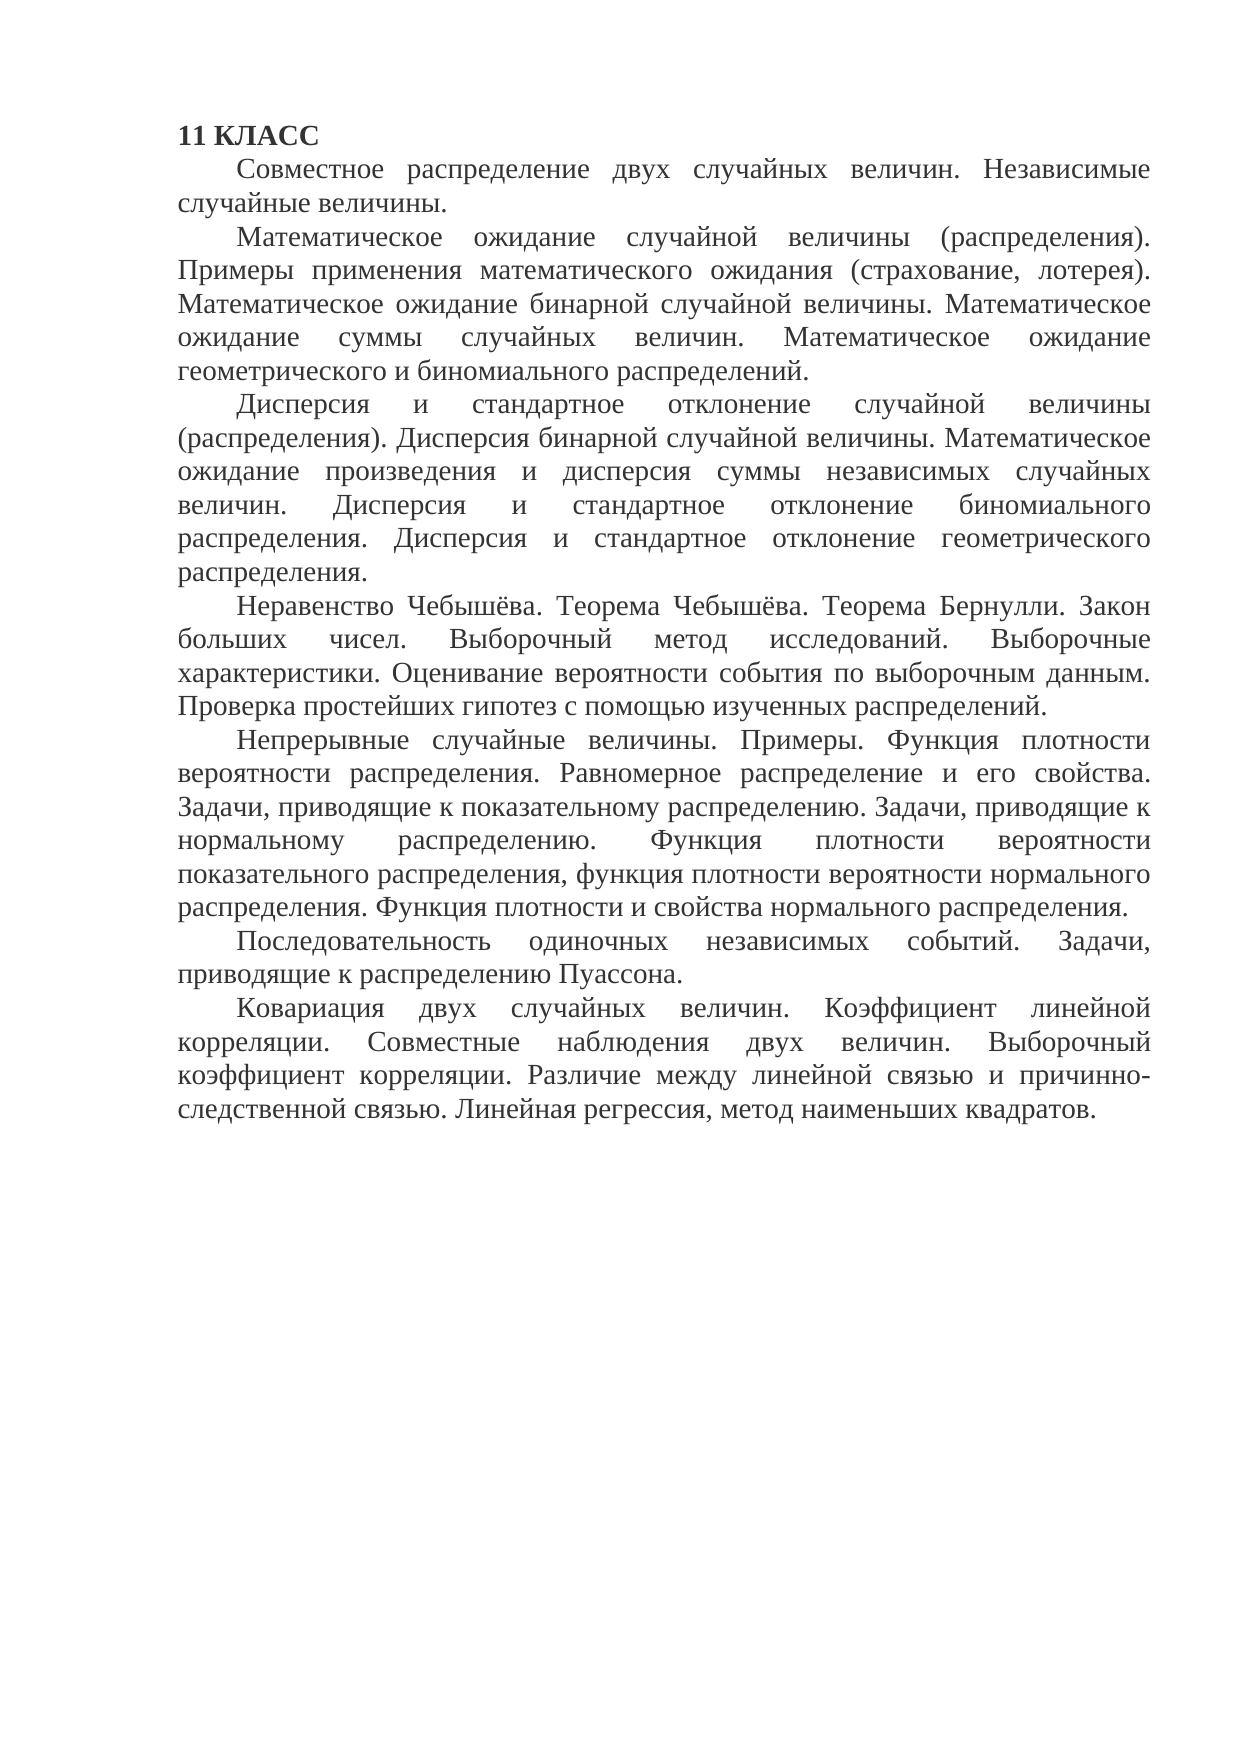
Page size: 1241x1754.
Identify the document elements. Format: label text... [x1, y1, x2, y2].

text Дисперсия и стандартное отклонение случайной величины (распределения). Дисперсия бинарной случайной величины. Математическое ожидание произведения и дисперсия суммы независимых случайных величин. Дисперсия и стандартное отклонение биномиального распределения. Дисперсия и стандартное отклонение геометрического распределения. [177, 386, 1152, 588]
text 11 КЛАСС [177, 118, 1152, 152]
text Последовательность одиночных независимых событий. Задачи, приводящие к распределению Пуассона. [177, 923, 1152, 990]
text Совместное распределение двух случайных величин. Независимые случайные величины. [177, 152, 1152, 219]
text Ковариация двух случайных величин. Коэффициент линейной корреляции. Совместные наблюдения двух величин. Выборочный коэффициент корреляции. Различие между линейной связью и причинно-следственной связью. Линейная регрессия, метод наименьших квадратов. [177, 990, 1152, 1124]
text Неравенство Чебышёва. Теорема Чебышёва. Теорема Бернулли. Закон больших чисел. Выборочный метод исследований. Выборочные характеристики. Оценивание вероятности события по выборочным данным. Проверка простейших гипотез с помощью изученных распределений. [177, 588, 1152, 722]
text Непрерывные случайные величины. Примеры. Функция плотности вероятности распределения. Равномерное распределение и его свойства. Задачи, приводящие к показательному распределению. Задачи, приводящие к нормальному распределению. Функция плотности вероятности показательного распределения, функция плотности вероятности нормального распределения. Функция плотности и свойства нормального распределения. [177, 722, 1152, 923]
text Математическое ожидание случайной величины (распределения). Примеры применения математического ожидания (страхование, лотерея). Математическое ожидание бинарной случайной величины. Математическое ожидание суммы случайных величин. Математическое ожидание геометрического и биномиального распределений. [177, 219, 1152, 386]
